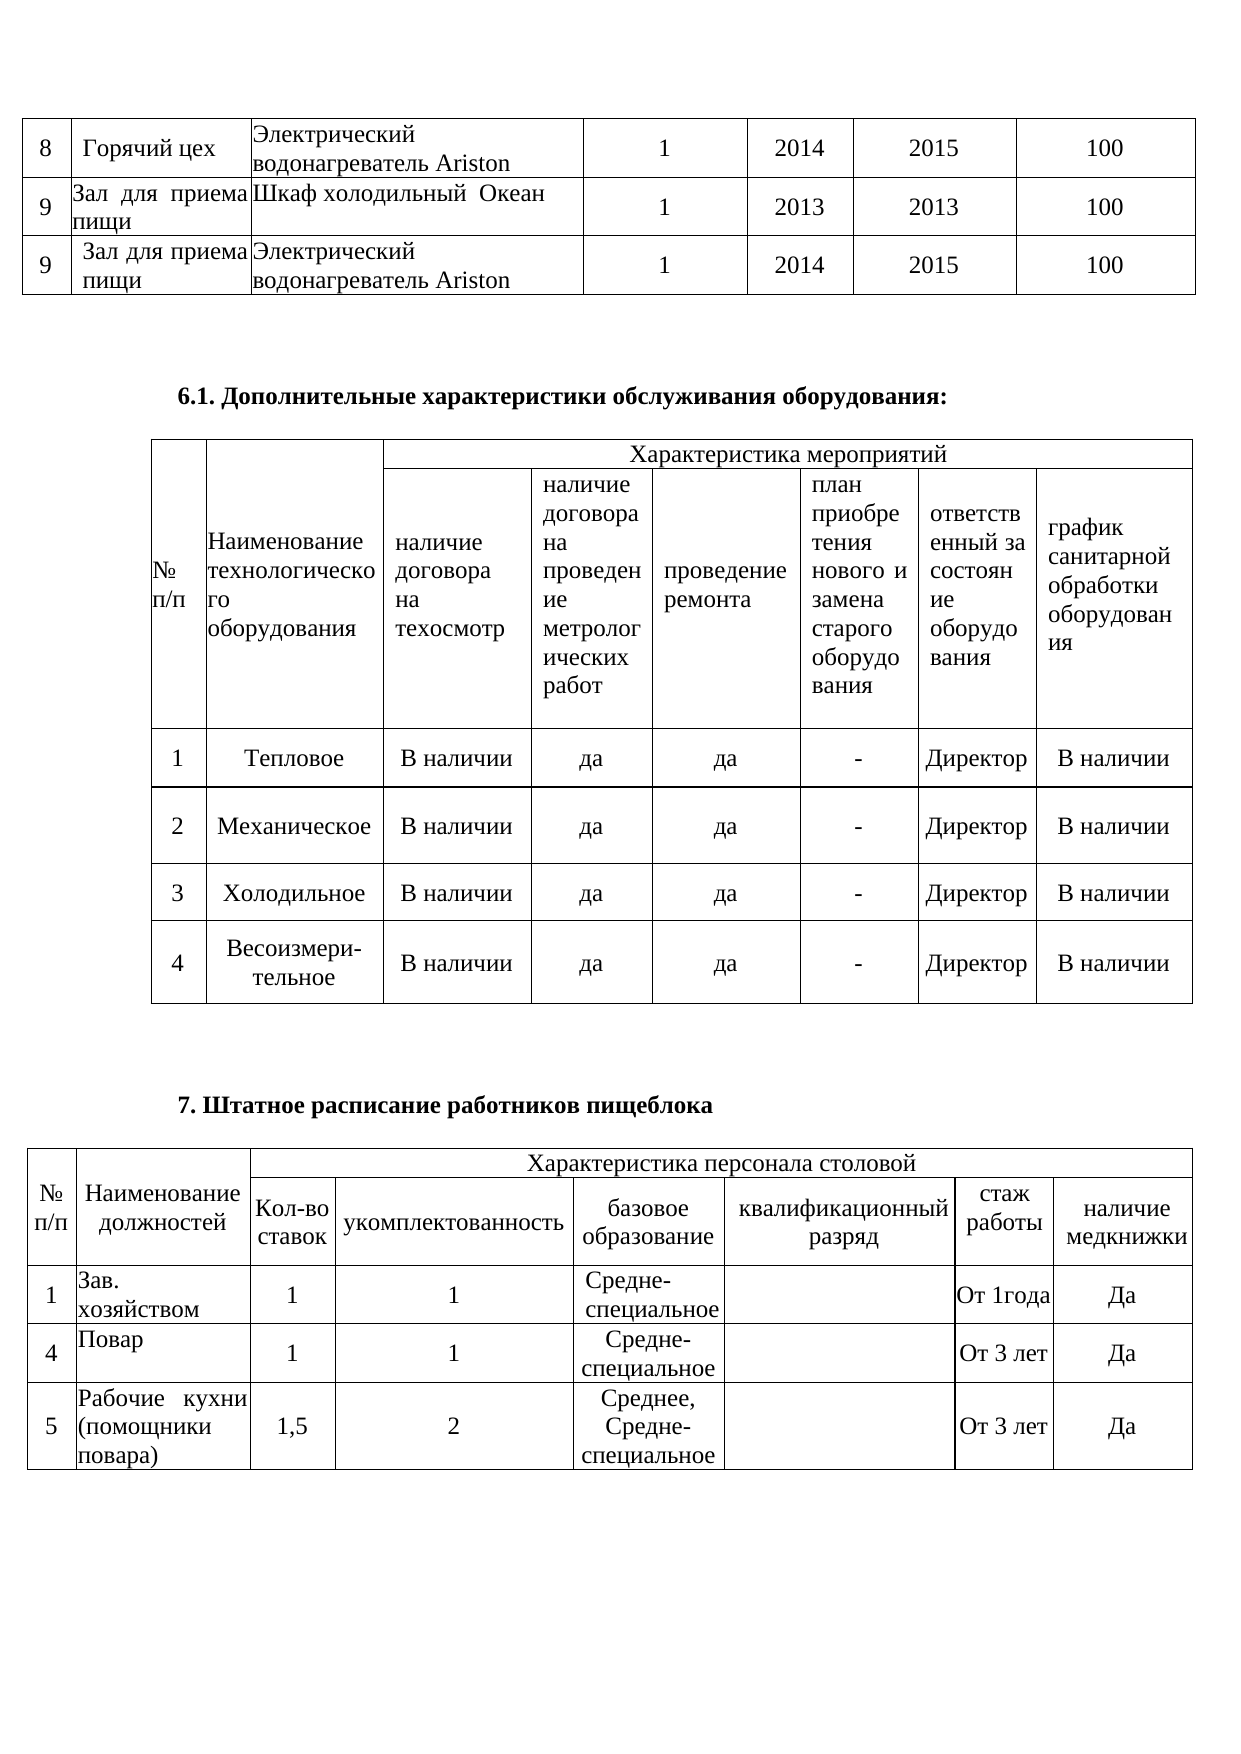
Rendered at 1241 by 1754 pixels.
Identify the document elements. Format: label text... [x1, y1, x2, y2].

table_cell 2014 [748, 119, 853, 177]
table_cell да [653, 864, 800, 920]
table_cell В наличии [1037, 729, 1192, 786]
table_cell - [801, 788, 918, 863]
table_cell Повар [77, 1324, 250, 1382]
table_cell да [653, 729, 800, 786]
table_cell Средне-специальное [574, 1324, 724, 1382]
table_cell Шкаф холодильный Океан [252, 178, 583, 235]
table_cell 2015 [854, 119, 1016, 177]
table_cell 2013 [854, 178, 1016, 235]
table_cell Механическое [207, 788, 383, 863]
table_cell наличие договора на проведение метрологических работ [532, 469, 652, 728]
table_cell - [801, 729, 918, 786]
table_cell Кол-во ставок [251, 1178, 335, 1264]
table_cell Электрический водонагреватель Ariston [252, 119, 583, 177]
table_cell 2013 [748, 178, 853, 235]
table_cell 1 [584, 236, 747, 294]
table_cell В наличии [384, 729, 531, 786]
table_header Наименование технологического оборудования [207, 440, 383, 728]
table_header № п/п [28, 1149, 76, 1264]
table_cell Да [1054, 1266, 1192, 1323]
table_cell 1 [251, 1266, 335, 1323]
table_cell 1 [152, 729, 206, 786]
table_cell да [532, 788, 652, 863]
table_cell 4 [28, 1324, 76, 1382]
table_cell Среднее, Средне-специальное [574, 1383, 724, 1469]
table_cell укомплектованность [336, 1178, 573, 1264]
table_cell 1 [251, 1324, 335, 1382]
table_cell 8 [23, 119, 71, 177]
table_cell 2 [152, 788, 206, 863]
table_cell наличие договора на техосмотр [384, 469, 531, 728]
table_cell 1 [28, 1266, 76, 1323]
table_cell 1 [584, 178, 747, 235]
table_header Характеристика мероприятий [384, 440, 1192, 468]
table_cell Директор [919, 788, 1036, 863]
table_cell В наличии [1037, 788, 1192, 863]
table_cell Горячий цех [72, 119, 251, 177]
table_cell В наличии [384, 921, 531, 1003]
table_cell стаж работы [956, 1178, 1053, 1264]
table_cell 1,5 [251, 1383, 335, 1469]
table_cell 1 [584, 119, 747, 177]
table_cell Холодильное [207, 864, 383, 920]
table_cell Электрический водонагреватель Ariston [252, 236, 583, 294]
table_cell 4 [152, 921, 206, 1003]
table_cell Да [1054, 1324, 1192, 1382]
table_cell квалификационный разряд [725, 1178, 954, 1264]
table_cell [725, 1324, 954, 1382]
table_cell 2 [336, 1383, 573, 1469]
table_cell От 1года [956, 1266, 1053, 1323]
table_cell - [801, 921, 918, 1003]
table_cell В наличии [1037, 921, 1192, 1003]
text 6.1. Дополнительные характеристики обслуживания оборудования: [177, 381, 1152, 410]
table_cell В наличии [384, 788, 531, 863]
table_cell 1 [336, 1324, 573, 1382]
text 7. Штатное расписание работников пищеблока [177, 1090, 1152, 1119]
table_cell 3 [152, 864, 206, 920]
table_cell Директор [919, 864, 1036, 920]
table_cell [725, 1383, 954, 1469]
table_cell 5 [28, 1383, 76, 1469]
table_cell 1 [336, 1266, 573, 1323]
table_cell проведение ремонта [653, 469, 800, 728]
table_cell 2015 [854, 236, 1016, 294]
table_cell В наличии [1037, 864, 1192, 920]
table_cell От 3 лет [956, 1383, 1053, 1469]
table_cell да [532, 921, 652, 1003]
table_cell да [653, 921, 800, 1003]
table_cell - [801, 864, 918, 920]
table_cell график санитарной обработки оборудования [1037, 469, 1192, 728]
table_cell ответственный за состояние оборудования [919, 469, 1036, 728]
table_cell базовое образование [574, 1178, 724, 1264]
table_cell [725, 1266, 954, 1323]
table_cell план приобретения нового и замена старого оборудования [801, 469, 918, 728]
table_cell Зав. хозяйством [77, 1266, 250, 1323]
table_cell 9 [23, 178, 71, 235]
table_cell Средне-специальное [574, 1266, 724, 1323]
table_cell 2014 [748, 236, 853, 294]
table_cell Директор [919, 921, 1036, 1003]
table_cell 9 [23, 236, 71, 294]
table_cell 100 [1017, 119, 1195, 177]
table_cell наличие медкнижки [1054, 1178, 1192, 1264]
table_cell да [532, 729, 652, 786]
table_cell Рабочие кухни (помощники повара) [77, 1383, 250, 1469]
table_cell Зал для приема пищи [72, 236, 251, 294]
table_cell да [532, 864, 652, 920]
table_cell Зал для приема пищи [72, 178, 251, 235]
table_cell Тепловое [207, 729, 383, 786]
table_cell Весоизмери-тельное [207, 921, 383, 1003]
table_cell Директор [919, 729, 1036, 786]
table_cell Да [1054, 1383, 1192, 1469]
table_cell От 3 лет [956, 1324, 1053, 1382]
table_cell 100 [1017, 236, 1195, 294]
table_header Характеристика персонала столовой [251, 1149, 1192, 1177]
table_cell да [653, 788, 800, 863]
table_cell В наличии [384, 864, 531, 920]
table_header № п/п [152, 440, 206, 728]
table_cell 100 [1017, 178, 1195, 235]
table_header Наименование должностей [77, 1149, 250, 1264]
